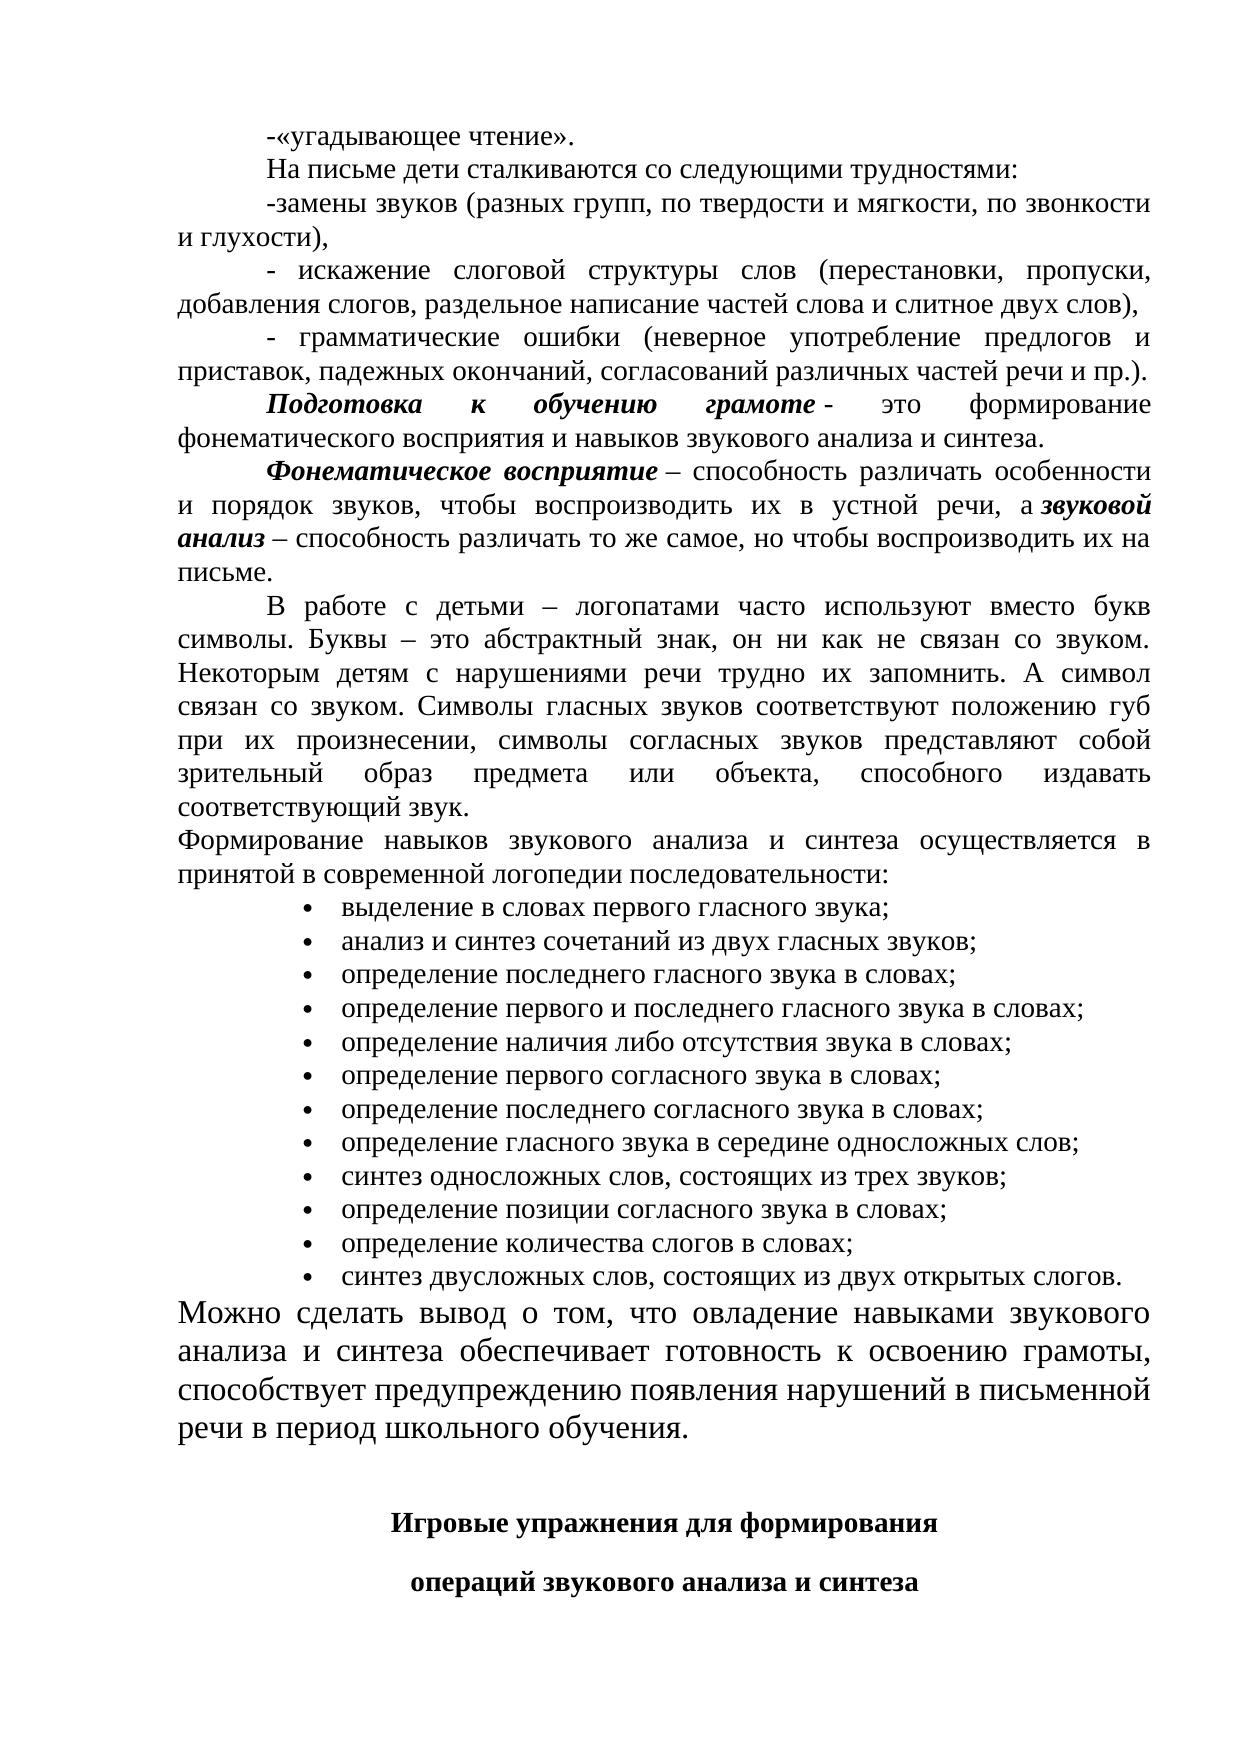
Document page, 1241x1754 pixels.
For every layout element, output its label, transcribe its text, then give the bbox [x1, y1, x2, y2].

text Подготовка к обучению грамоте - это формирование фонематического восприятия и навыков звукового анализа и синтеза. [177, 386, 1152, 453]
list определение количества слогов в словах; [303, 1225, 1152, 1258]
text - искажение слоговой структуры слов (перестановки, пропуски, добавления слогов, раздельное написание частей слова и слитное двух слов), [177, 252, 1152, 319]
list определение последнего гласного звука в словах; [303, 957, 1152, 990]
text Игровые упражнения для формирования [177, 1505, 1152, 1538]
text - грамматические ошибки (неверное употребление предлогов и приставок, падежных окончаний, согласований различных частей речи и пр.). [177, 319, 1152, 386]
list определение гласного звука в середине односложных слов; [303, 1124, 1152, 1158]
list определение первого согласного звука в словах; [303, 1057, 1152, 1091]
text Фонематическое восприятие – способность различать особенности и порядок звуков, чтобы воспроизводить их в устной речи, а звуковой анализ – способность различать то же самое, но чтобы воспроизводить их на письме. [177, 453, 1152, 588]
text Можно сделать вывод о том, что овладение навыками звукового анализа и синтеза обеспечивает готовность к освоению грамоты, способствует предупреждению появления нарушений в письменной речи в период школьного обучения. [177, 1292, 1152, 1445]
list синтез односложных слов, состоящих из трех звуков; [303, 1158, 1152, 1191]
text -замены звуков (разных групп, по твердости и мягкости, по звонкости и глухости), [177, 185, 1152, 252]
list определение наличия либо отсутствия звука в словах; [303, 1024, 1152, 1057]
list определение позиции согласного звука в словах; [303, 1191, 1152, 1225]
text В работе с детьми – логопатами часто используют вместо букв символы. Буквы – это абстрактный знак, он ни как не связан со звуком. Некоторым детям с нарушениями речи трудно их запомнить. А символ связан со звуком. Символы гласных звуков соответствуют положению губ при их произнесении, символы согласных звуков представляют собой зрительный образ предмета или объекта, способного издавать соответствующий звук. [177, 588, 1152, 822]
list анализ и синтез сочетаний из двух гласных звуков; [303, 923, 1152, 957]
list определение первого и последнего гласного звука в словах; [303, 990, 1152, 1024]
list синтез двусложных слов, состоящих из двух открытых слогов. [303, 1258, 1152, 1292]
text -«угадывающее чтение». [177, 118, 1152, 152]
text Формирование навыков звукового анализа и синтеза осуществляется в принятой в современной логопедии последовательности: [177, 822, 1152, 889]
text операций звукового анализа и синтеза [177, 1564, 1152, 1598]
list определение последнего согласного звука в словах; [303, 1091, 1152, 1124]
list выделение в словах первого гласного звука; [303, 889, 1152, 923]
text На письме дети сталкиваются со следующими трудностями: [177, 152, 1152, 185]
